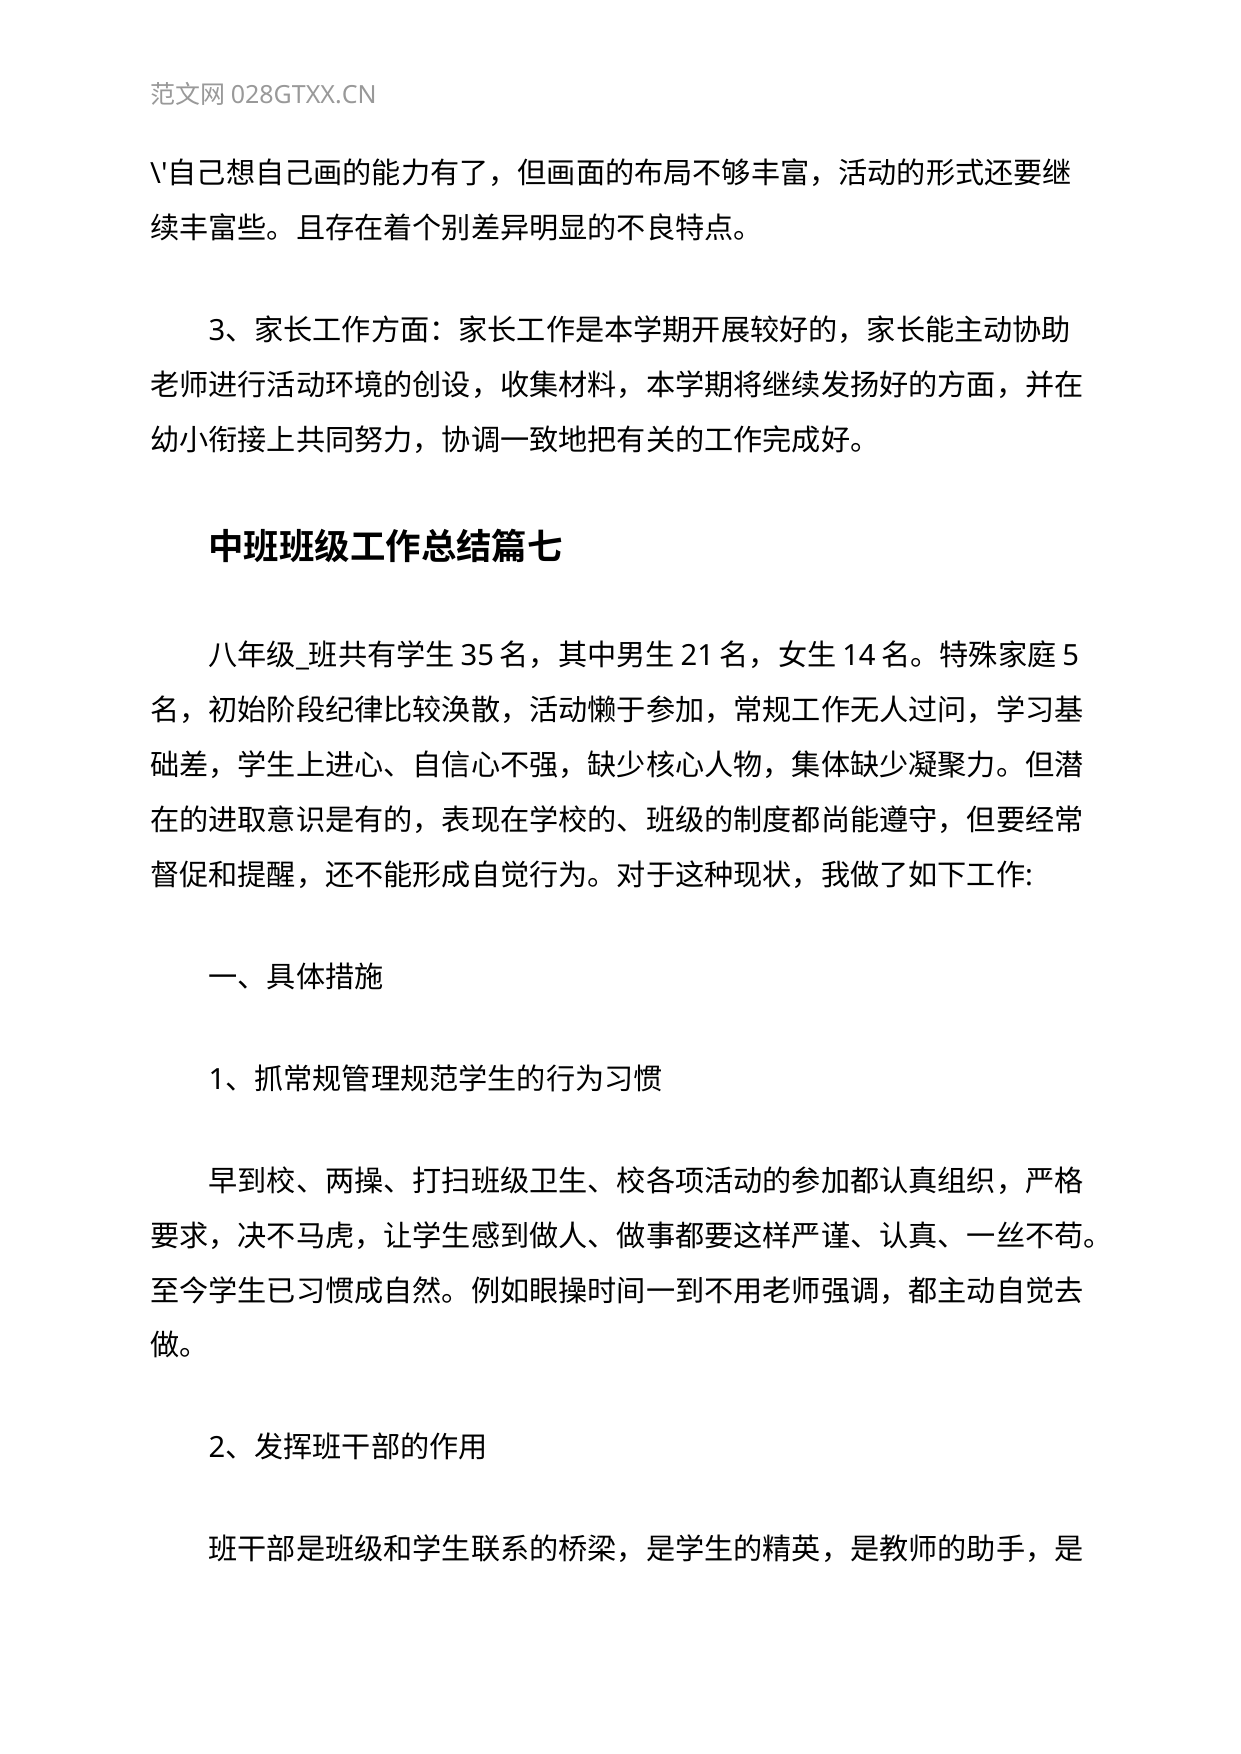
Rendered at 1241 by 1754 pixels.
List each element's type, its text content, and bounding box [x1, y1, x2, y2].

text 2、发挥班干部的作用 [150, 1424, 1090, 1466]
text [150, 1526, 1090, 1568]
text 中班班级工作总结篇七 [150, 518, 1090, 570]
text 3、家长工作方面：家长工作是本学期开展较好的，家长能主动协助老师进行活动环境的创设，收集材料，本学期将继续发扬好的方面，并在幼小衔接上共同努力，协调一致地把有关的工作完成好。 [150, 307, 1090, 459]
text 1、抓常规管理规范学生的行为习惯 [150, 1055, 1090, 1098]
text 一、具体措施 [150, 953, 1090, 996]
text 八年级_班共有学生35名，其中男生21名，女生14名。特殊家庭5名，初始阶段纪律比较涣散，活动懒于参加，常规工作无人过问，学习基础差，学生上进心、自信心不强，缺少核心人物，集体缺少凝聚力。但潜在的进取意识是有的，表现在学校的、班级的制度都尚能遵守，但要经常督促和提醒，还不能形成自觉行为。对于这种现状，我做了如下工作: [150, 632, 1090, 894]
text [150, 150, 1090, 247]
text 早到校、两操、打扫班级卫生、校各项活动的参加都认真组织，严格要求，决不马虎，让学生感到做人、做事都要这样严谨、认真、一丝不苟。至今学生已习惯成自然。例如眼操时间一到不用老师强调，都主动自觉去做。 [150, 1157, 1090, 1364]
